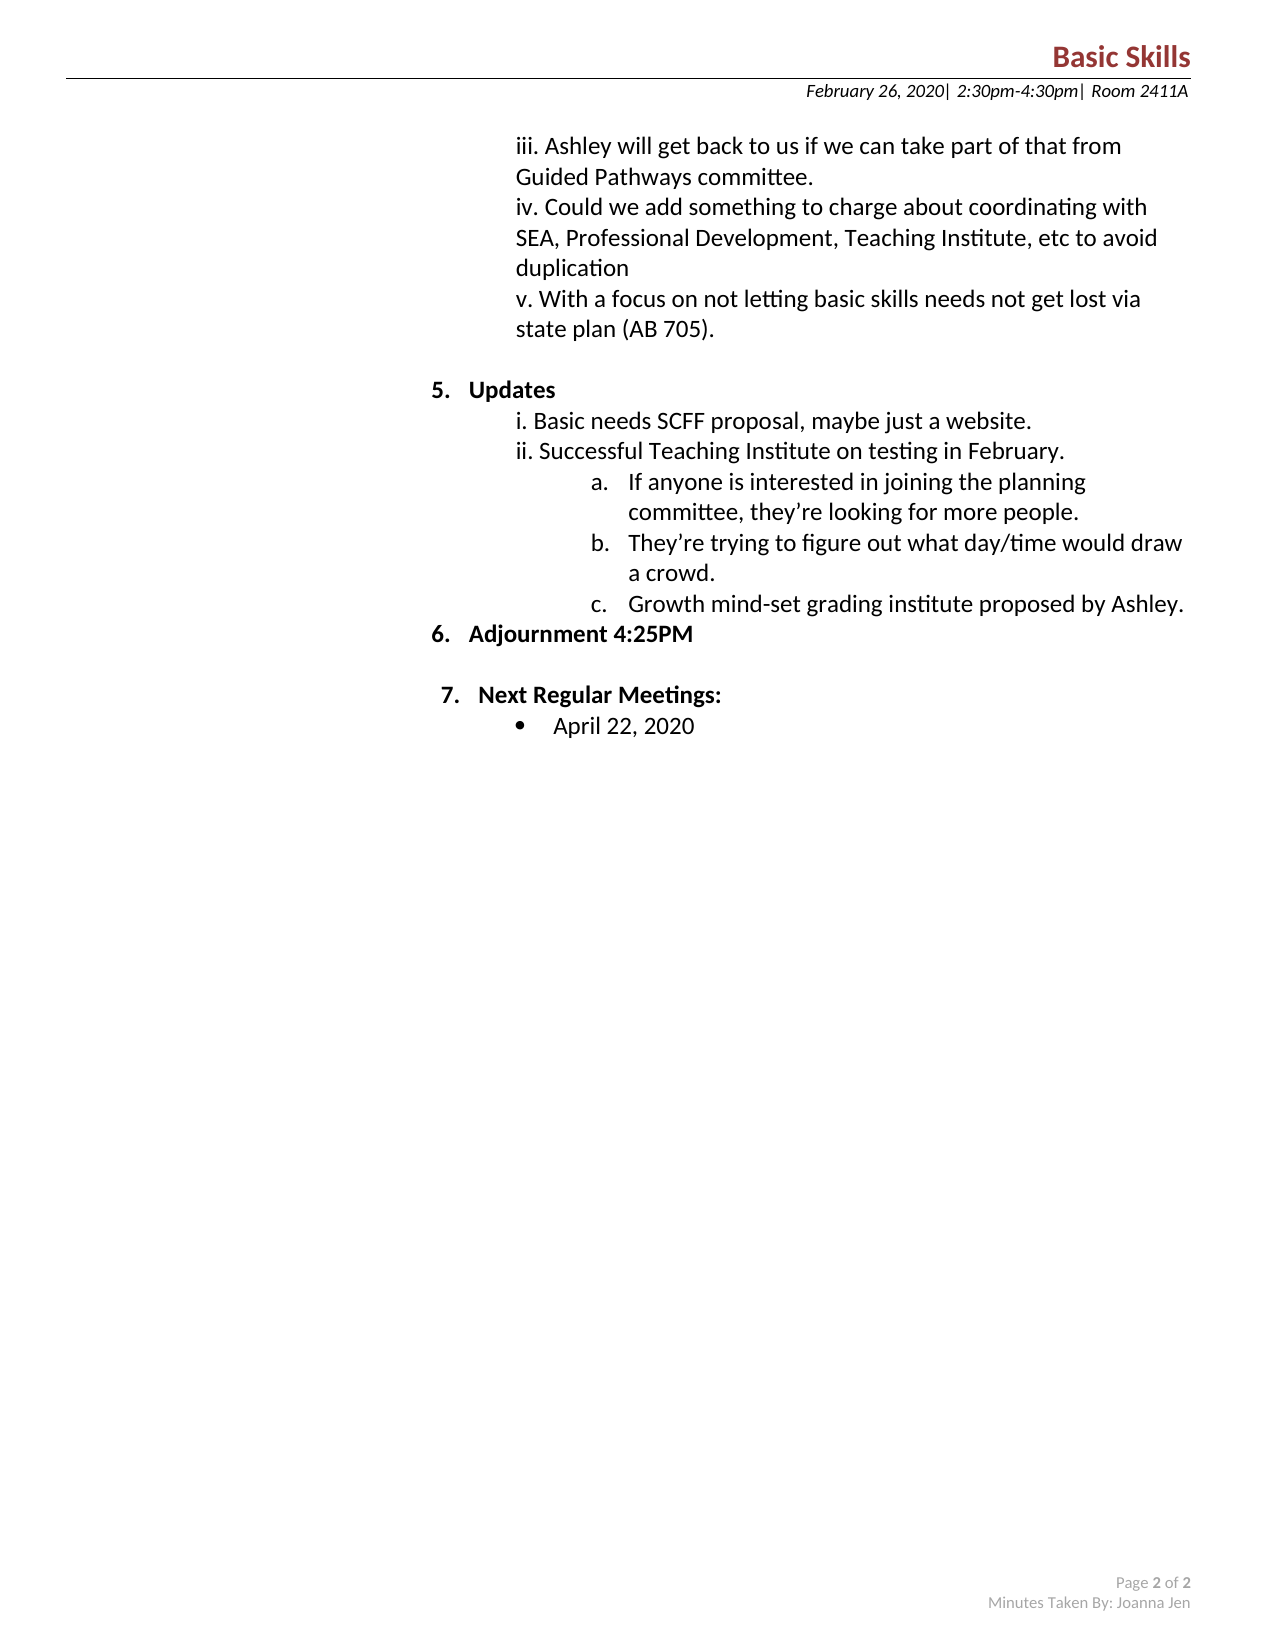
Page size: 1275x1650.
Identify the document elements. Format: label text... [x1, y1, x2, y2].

text v. With a focus on not letting basic skills needs not get lost via state plan (AB 705). [516, 283, 1191, 344]
list Next Regular Meetings: [441, 679, 1191, 710]
list They’re trying to figure out what day/time would draw a crowd. [591, 527, 1191, 588]
text iii. Ashley will get back to us if we can take part of that from Guided Pathways committee. [516, 130, 1191, 191]
text iv. Could we add something to charge about coordinating with SEA, Professional Development, Teaching Institute, etc to avoid duplication [516, 191, 1191, 283]
text i. Basic needs SCFF proposal, maybe just a website. [516, 405, 1191, 435]
list Adjournment 4:25PM [431, 618, 1191, 649]
text ii. Successful Teaching Institute on testing in February. [516, 435, 1191, 466]
list Growth mind-set grading institute proposed by Ashley. [591, 588, 1191, 618]
list April 22, 2020 [516, 710, 1191, 741]
list Updates [431, 374, 1191, 405]
list If anyone is interested in joining the planning committee, they’re looking for more people. [591, 466, 1191, 527]
